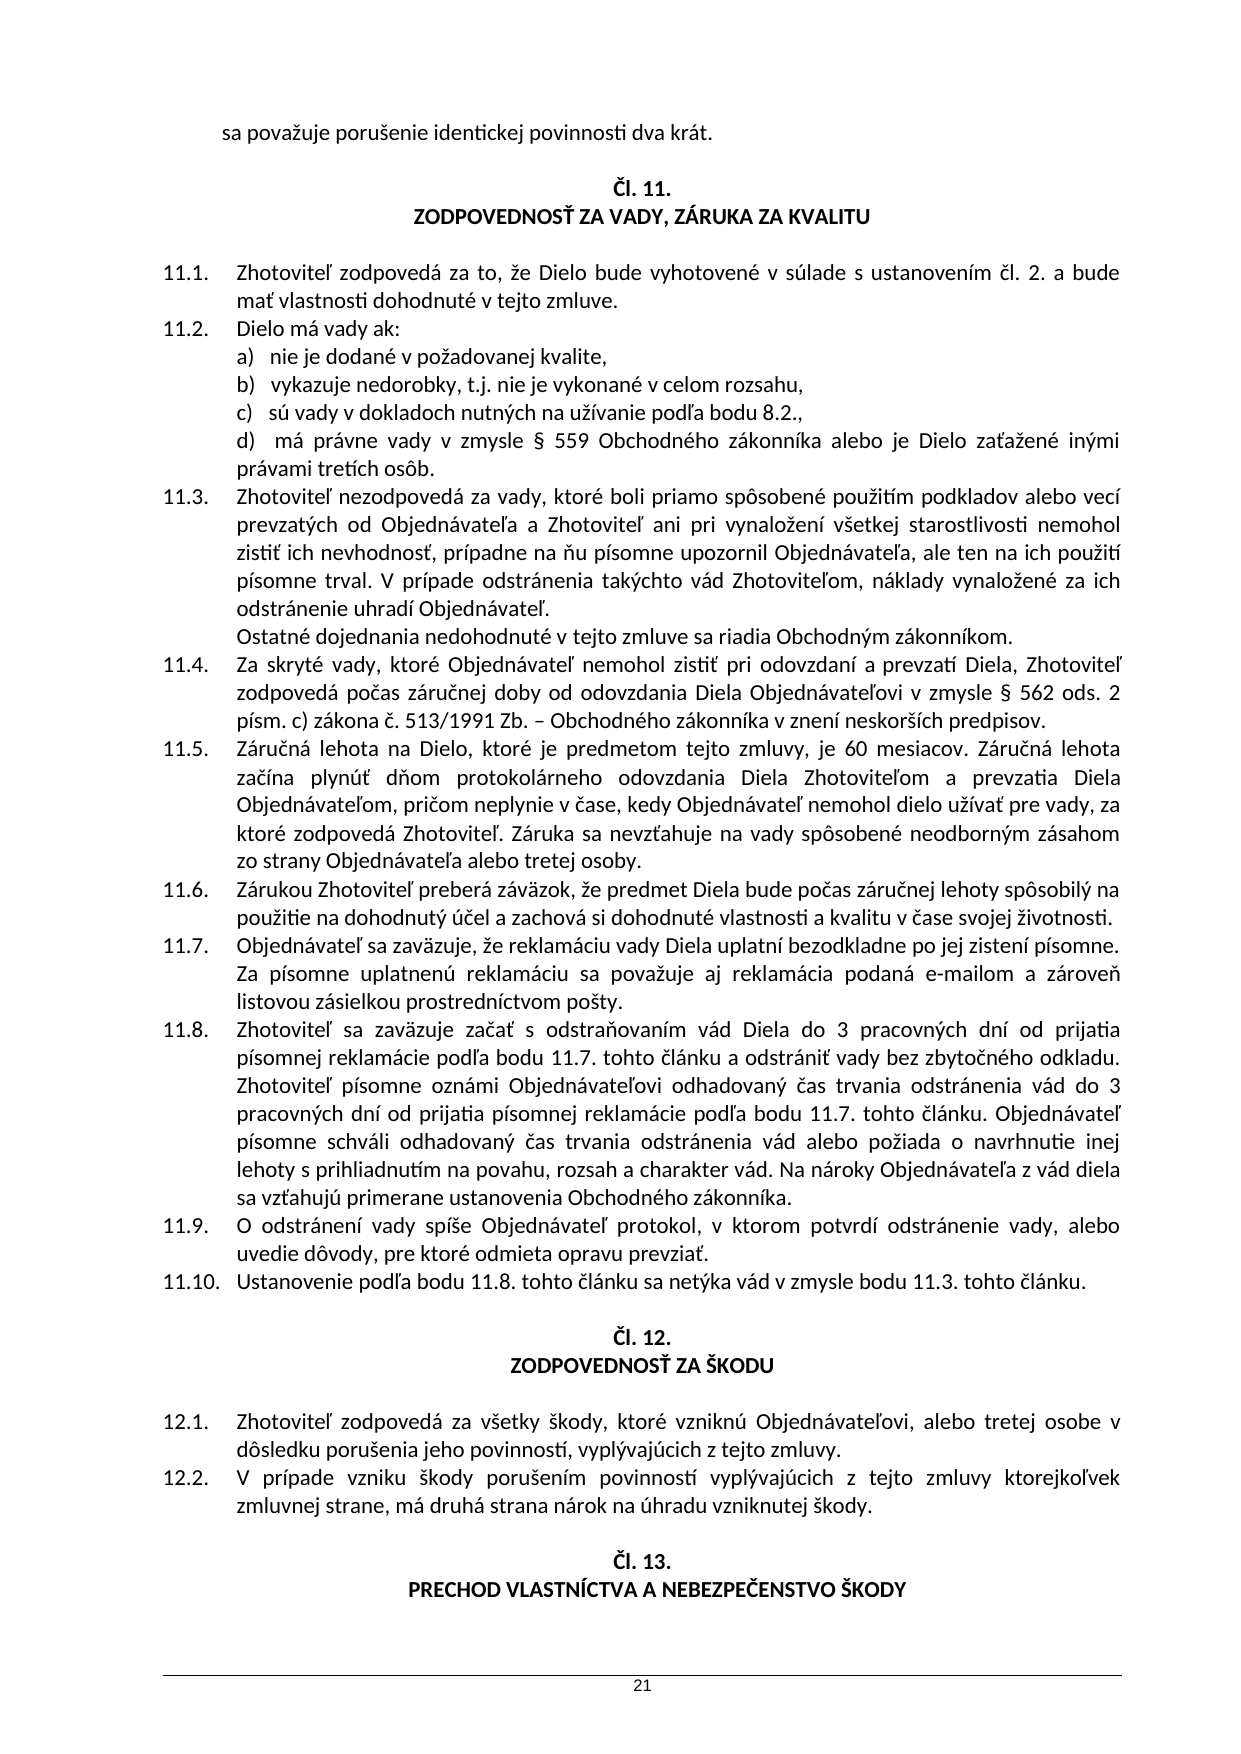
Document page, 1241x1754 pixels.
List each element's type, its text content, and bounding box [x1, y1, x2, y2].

text Čl. 13. [162, 1547, 1122, 1575]
text Čl. 11. [162, 174, 1122, 202]
text c) sú vady v dokladoch nutných na užívanie podľa bodu 8.2., [162, 398, 1122, 426]
text 12.2. V prípade vzniku škody porušením povinností vyplývajúcich z tejto zmluvy ktorejkoľvek zmluvnej strane, má druhá strana nárok na úhradu vzniknutej škody. [162, 1463, 1122, 1519]
text 11.5. Záručná lehota na Dielo, ktoré je predmetom tejto zmluvy, je 60 mesiacov. Záručná lehota začína plynúť dňom protokolárneho odovzdania Diela Zhotoviteľom a prevzatia Diela Objednávateľom, pričom neplynie v čase, kedy Objednávateľ nemohol dielo užívať pre vady, za ktoré zodpovedá Zhotoviteľ. Záruka sa nevzťahuje na vady spôsobené neodborným zásahom zo strany Objednávateľa alebo tretej osoby. [162, 734, 1122, 875]
text 11.1. Zhotoviteľ zodpovedá za to, že Dielo bude vyhotovené v súlade s ustanovením čl. 2. a bude mať vlastnosti dohodnuté v tejto zmluve. [162, 258, 1122, 314]
text 11.8. Zhotoviteľ sa zaväzuje začať s odstraňovaním vád Diela do 3 pracovných dní od prijatia písomnej reklamácie podľa bodu 11.7. tohto článku a odstrániť vady bez zbytočného odkladu. Zhotoviteľ písomne oznámi Objednávateľovi odhadovaný čas trvania odstránenia vád do 3 pracovných dní od prijatia písomnej reklamácie podľa bodu 11.7. tohto článku. Objednávateľ písomne schváli odhadovaný čas trvania odstránenia vád alebo požiada o navrhnutie inej lehoty s prihliadnutím na povahu, rozsah a charakter vád. Na nároky Objednávateľa z vád diela sa vzťahujú primerane ustanovenia Obchodného zákonníka. [162, 1015, 1122, 1211]
text 11.6. Zárukou Zhotoviteľ preberá záväzok, že predmet Diela bude počas záručnej lehoty spôsobilý na použitie na dohodnutý účel a zachová si dohodnuté vlastnosti a kvalitu v čase svojej životnosti. [162, 875, 1122, 931]
text 11.2. Dielo má vady ak: [162, 314, 1122, 342]
text 11.4. Za skryté vady, ktoré Objednávateľ nemohol zistiť pri odovzdaní a prevzatí Diela, Zhotoviteľ zodpovedá počas záručnej doby od odovzdania Diela Objednávateľovi v zmysle § 562 ods. 2 písm. c) zákona č. 513/1991 Zb. – Obchodného zákonníka v znení neskorších predpisov. [162, 651, 1122, 734]
text PRECHOD VLASTNÍCTVA A NEBEZPEČENSTVO ŠKODY [192, 1575, 1122, 1603]
text 11.3. Zhotoviteľ nezodpovedá za vady, ktoré boli priamo spôsobené použitím podkladov alebo vecí prevzatých od Objednávateľa a Zhotoviteľ ani pri vynaložení všetkej starostlivosti nemohol zistiť ich nevhodnosť, prípadne na ňu písomne upozornil Objednávateľa, ale ten na ich použití písomne trval. V prípade odstránenia takýchto vád Zhotoviteľom, náklady vynaložené za ich odstránenie uhradí Objednávateľ. [162, 482, 1122, 622]
text Ostatné dojednania nedohodnuté v tejto zmluve sa riadia Obchodným zákonníkom. [162, 622, 1122, 651]
text b) vykazuje nedorobky, t.j. nie je vykonané v celom rozsahu, [162, 370, 1122, 398]
text 11.10. Ustanovenie podľa bodu 11.8. tohto článku sa netýka vád v zmysle bodu 11.3. tohto článku. [162, 1267, 1122, 1295]
text ZODPOVEDNOSŤ ZA ŠKODU [162, 1351, 1122, 1379]
text ZODPOVEDNOSŤ ZA VADY, ZÁRUKA ZA KVALITU [162, 202, 1122, 230]
text 11.9. O odstránení vady spíše Objednávateľ protokol, v ktorom potvrdí odstránenie vady, alebo uvedie dôvody, pre ktoré odmieta opravu prevziať. [162, 1211, 1122, 1267]
text 12.1. Zhotoviteľ zodpovedá za všetky škody, ktoré vzniknú Objednávateľovi, alebo tretej osobe v dôsledku porušenia jeho povinností, vyplývajúcich z tejto zmluvy. [162, 1407, 1122, 1463]
text a) nie je dodané v požadovanej kvalite, [162, 342, 1122, 370]
text d) má právne vady v zmysle § 559 Obchodného zákonníka alebo je Dielo zaťažené inými právami tretích osôb. [124, 426, 1122, 482]
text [162, 118, 1122, 146]
text Čl. 12. [162, 1323, 1122, 1351]
text 11.7. Objednávateľ sa zaväzuje, že reklamáciu vady Diela uplatní bezodkladne po jej zistení písomne. Za písomne uplatnenú reklamáciu sa považuje aj reklamácia podaná e-mailom a zároveň listovou zásielkou prostredníctvom pošty. [162, 931, 1122, 1015]
